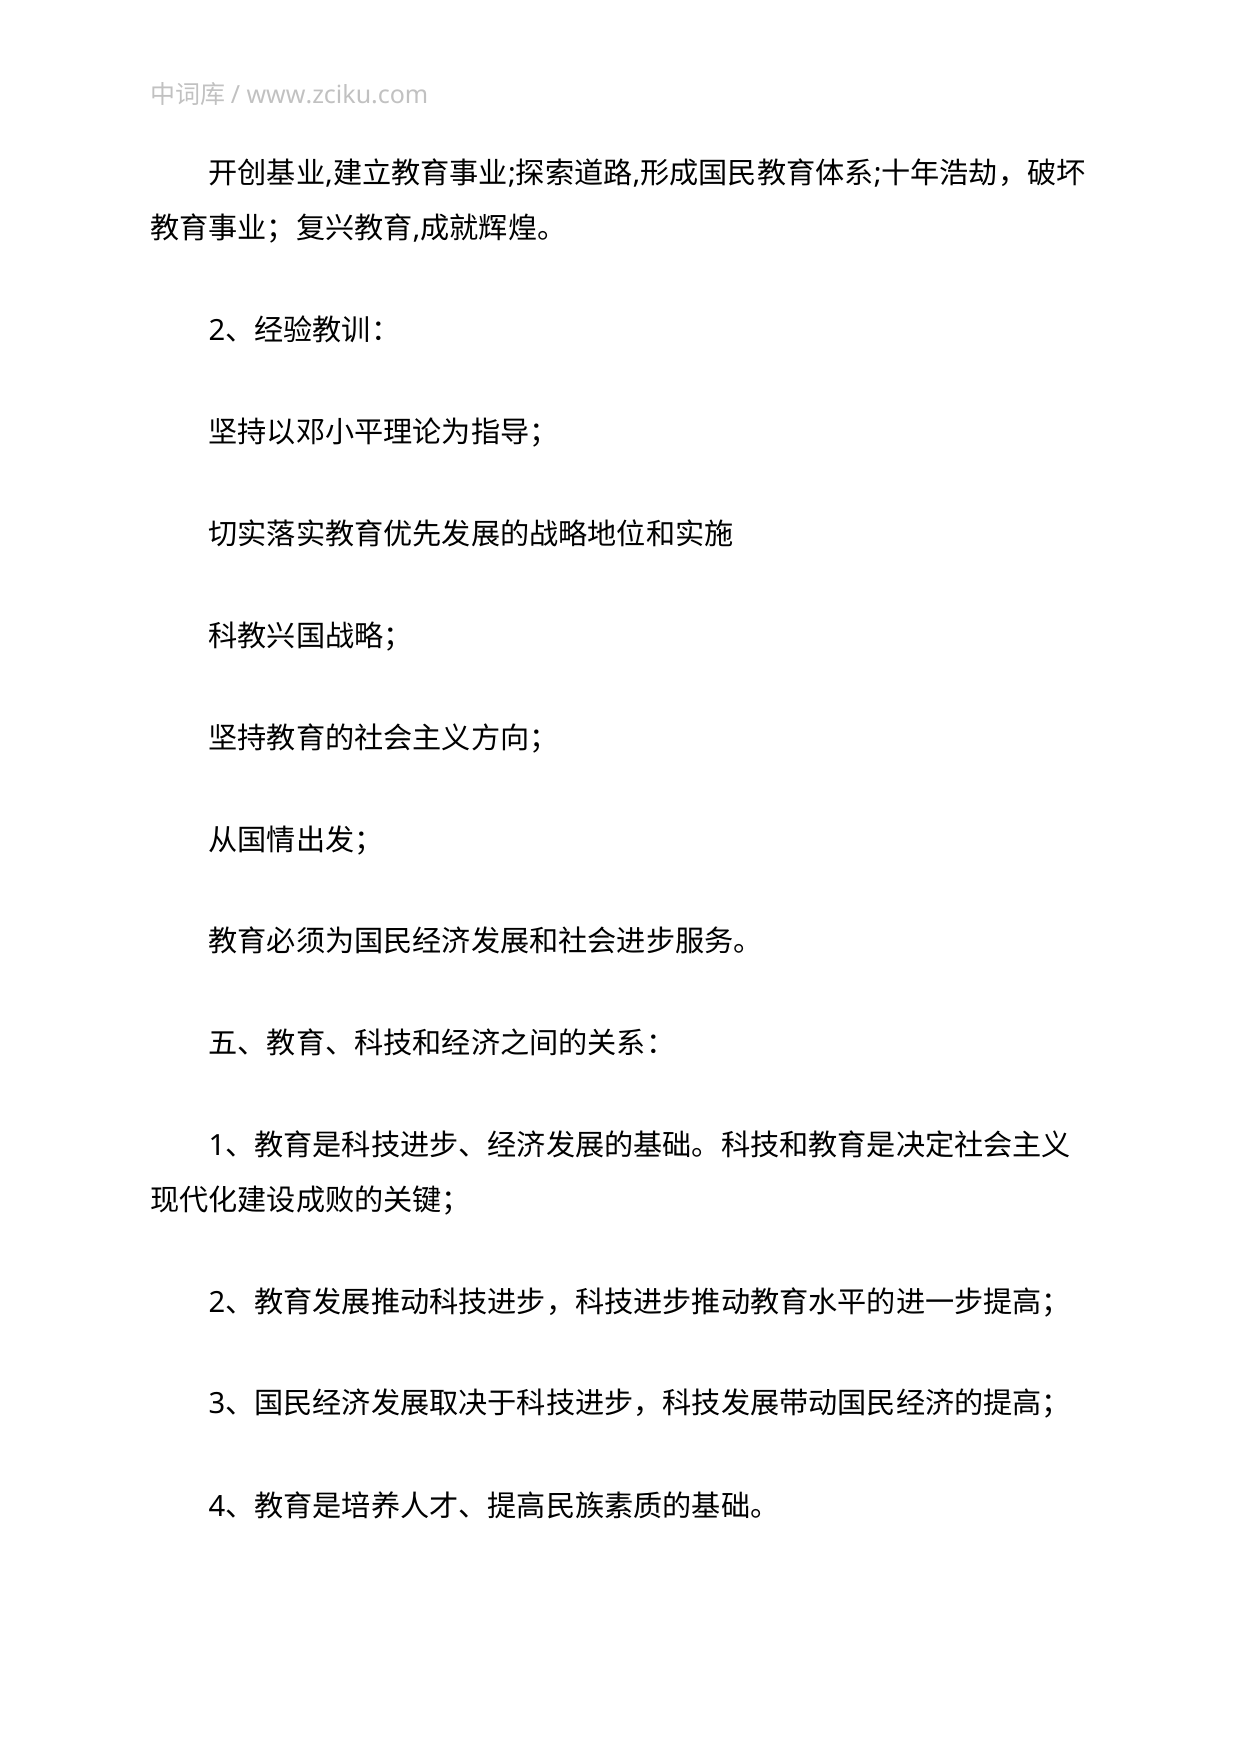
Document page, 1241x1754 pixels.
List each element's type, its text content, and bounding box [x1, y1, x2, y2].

text 1、教育是科技进步、经济发展的基础。科技和教育是决定社会主义现代化建设成败的关键； [150, 1121, 1090, 1219]
text 从国情出发； [150, 816, 1090, 858]
text 4、教育是培养人才、提高民族素质的基础。 [150, 1482, 1090, 1524]
text 五、教育、科技和经济之间的关系： [150, 1019, 1090, 1062]
text 坚持以邓小平理论为指导； [150, 409, 1090, 451]
text 教育必须为国民经济发展和社会进步服务。 [150, 918, 1090, 960]
text 科教兴国战略； [150, 612, 1090, 655]
text 2、经验教训： [150, 307, 1090, 349]
text 坚持教育的社会主义方向； [150, 714, 1090, 757]
text 2、教育发展推动科技进步，科技进步推动教育水平的进一步提高； [150, 1278, 1090, 1321]
text 3、国民经济发展取决于科技进步，科技发展带动国民经济的提高； [150, 1380, 1090, 1422]
text 开创基业,建立教育事业;探索道路,形成国民教育体系;十年浩劫，破坏教育事业；复兴教育,成就辉煌。 [150, 150, 1090, 247]
text 切实落实教育优先发展的战略地位和实施 [150, 511, 1090, 553]
